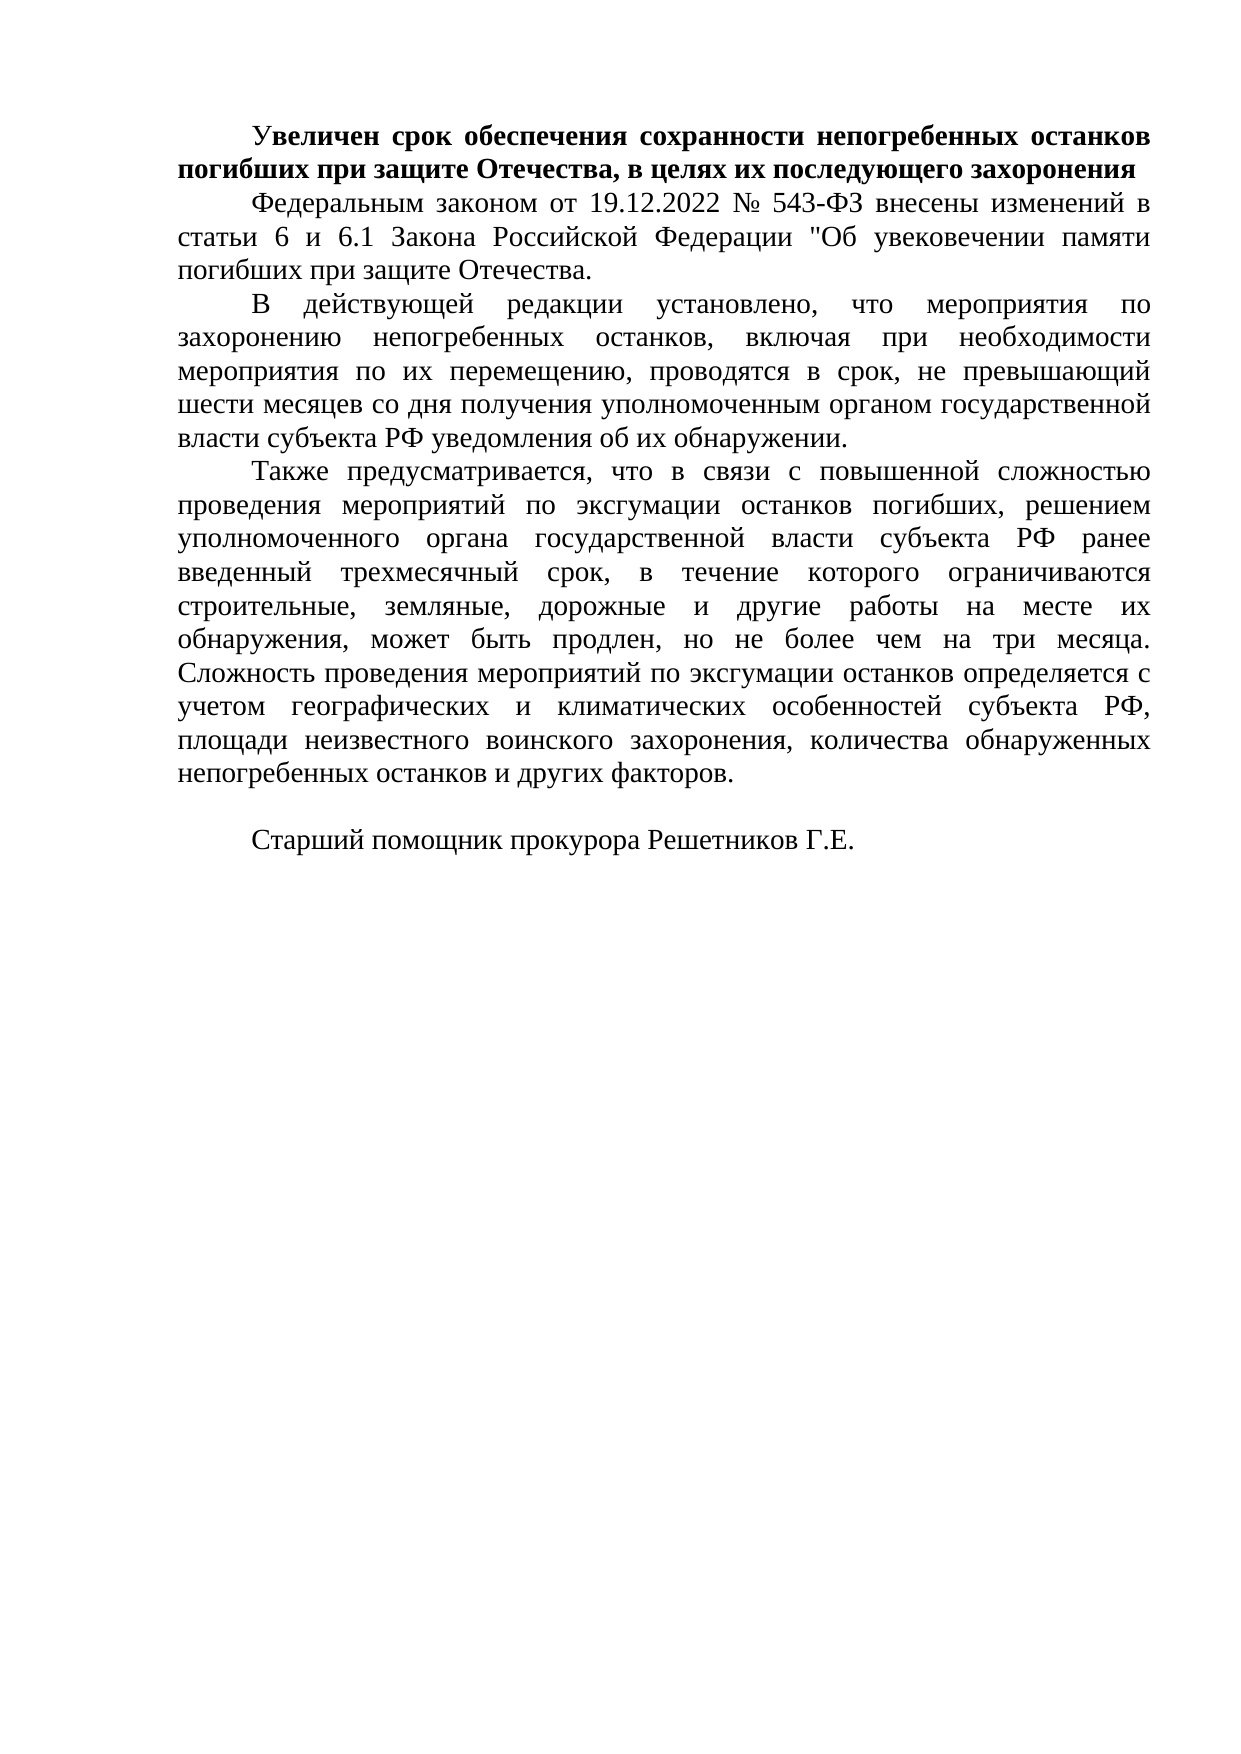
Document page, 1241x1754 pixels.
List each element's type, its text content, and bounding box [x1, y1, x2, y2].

text Старший помощник прокурора Решетников Г.Е. [177, 822, 1152, 856]
text Также предусматривается, что в связи с повышенной сложностью проведения мероприятий по эксгумации останков погибших, решением уполномоченного органа государственной власти субъекта РФ ранее введенный трехмесячный срок, в течение которого ограничиваются строительные, земляные, дорожные и другие работы на месте их обнаружения, может быть продлен, но не более чем на три месяца. Сложность проведения мероприятий по эксгумации останков определяется с учетом географических и климатических особенностей субъекта РФ, площади неизвестного воинского захоронения, количества обнаруженных непогребенных останков и других факторов. [177, 453, 1152, 789]
text В действующей редакции установлено, что мероприятия по захоронению непогребенных останков, включая при необходимости мероприятия по их перемещению, проводятся в срок, не превышающий шести месяцев со дня получения уполномоченным органом государственной власти субъекта РФ уведомления об их обнаружении. [177, 286, 1152, 453]
text Федеральным законом от 19.12.2022 № 543-ФЗ внесены изменений в статьи 6 и 6.1 Закона Российской Федерации "Об увековечении памяти погибших при защите Отечества. [177, 185, 1152, 286]
text Увеличен срок обеспечения сохранности непогребенных останков погибших при защите Отечества, в целях их последующего захоронения [177, 118, 1152, 185]
